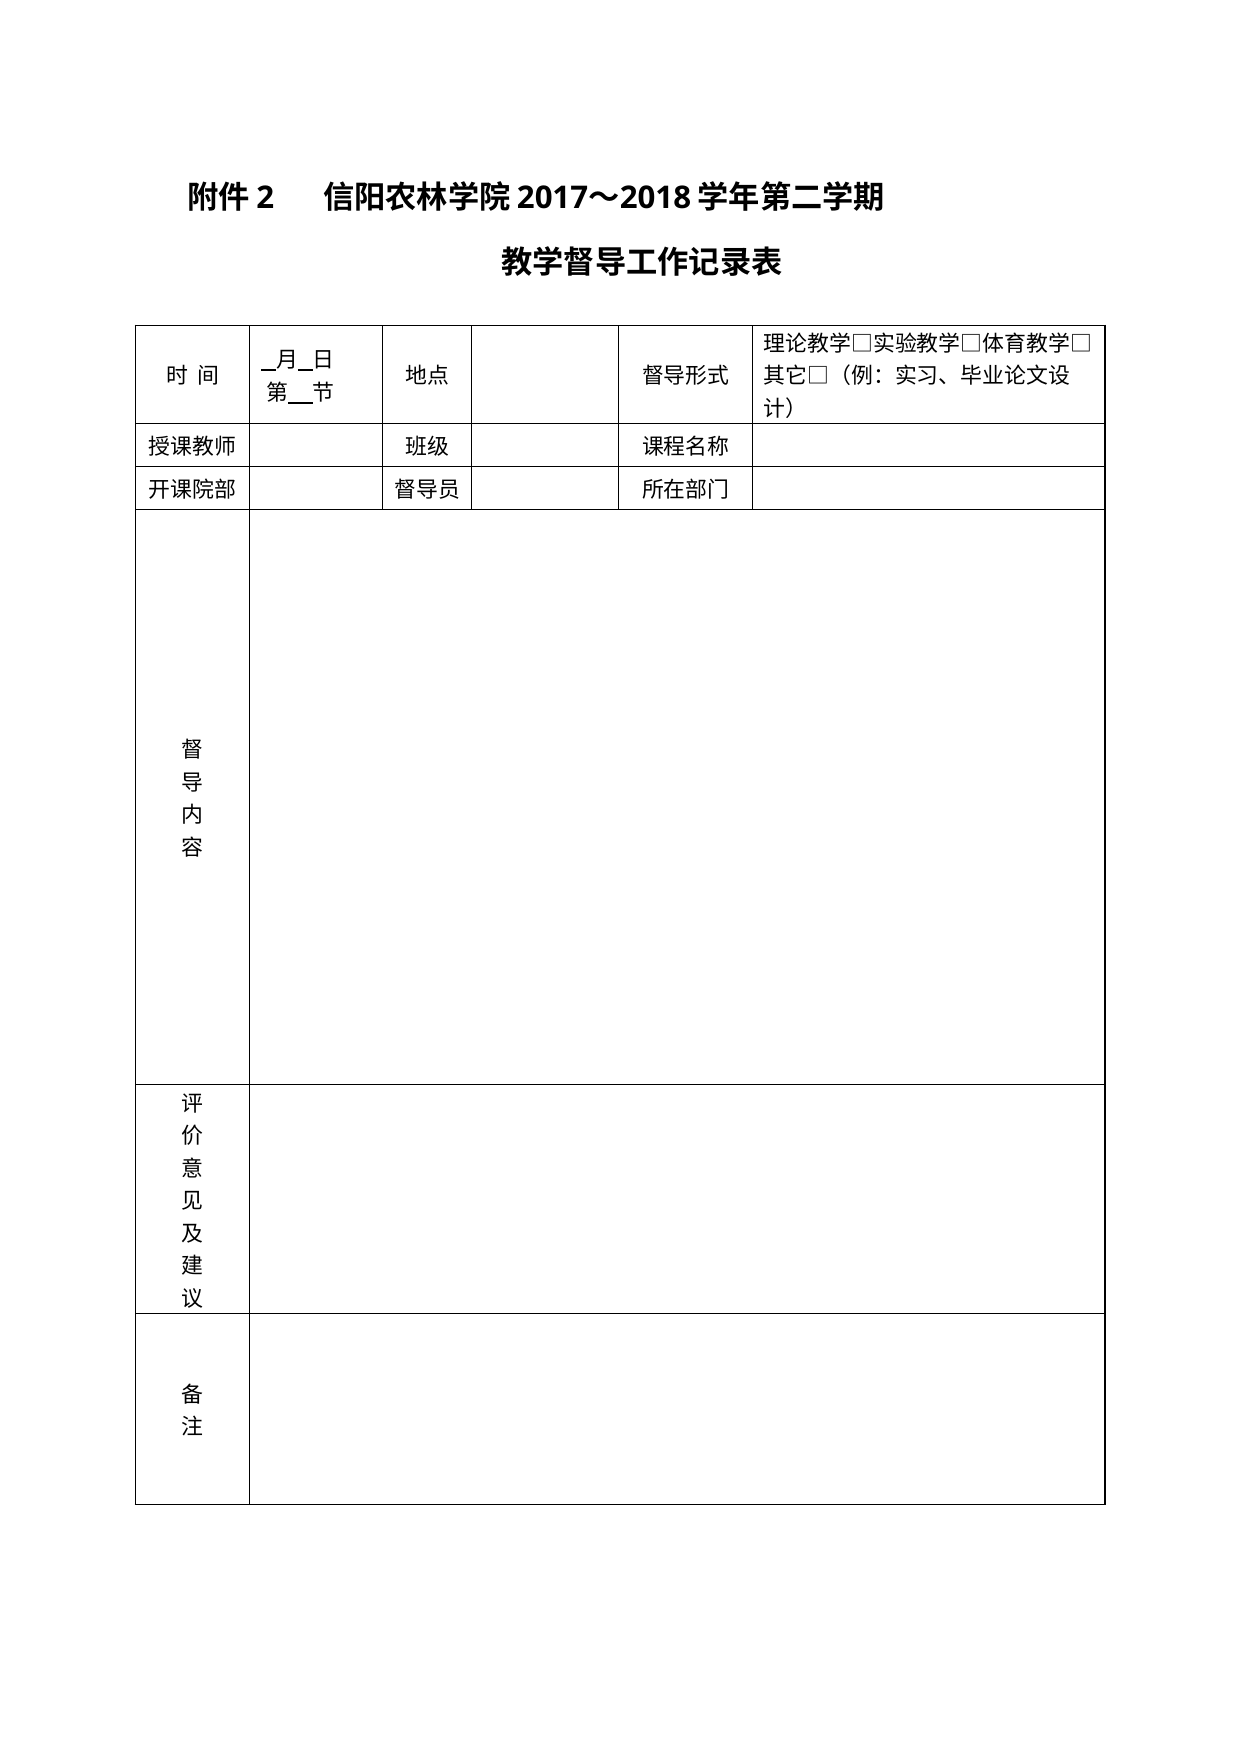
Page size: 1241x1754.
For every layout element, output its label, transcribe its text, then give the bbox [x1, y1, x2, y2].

table_cell 课程名称 [619, 424, 752, 466]
table_cell 评 价 意 见 及 建 议 [136, 1085, 249, 1313]
table_cell 开课院部 [136, 467, 249, 508]
table_header 月 日 第 节 [250, 326, 382, 423]
table_header 理论教学□实验教学□体育教学□ 其它□（例：实习、毕业论文设计） [753, 326, 1104, 423]
table_cell [250, 1314, 1104, 1504]
table_header 督导形式 [619, 326, 752, 423]
table_cell [250, 424, 382, 466]
text 附件2 信阳农林学院2017～2018学年第二学期 [187, 162, 1053, 227]
table_cell [472, 467, 618, 508]
table_cell [250, 510, 1104, 1084]
table_cell [753, 424, 1104, 466]
table_cell 授课教师 [136, 424, 249, 466]
table_cell [250, 1085, 1104, 1313]
table_cell [250, 467, 382, 508]
table_cell 备 注 [136, 1314, 249, 1504]
table_header 地点 [383, 326, 471, 423]
table_cell 督 导 内 容 [136, 510, 249, 1084]
table_cell 班级 [383, 424, 471, 466]
text 教学督导工作记录表 [187, 227, 1053, 292]
table_header [472, 326, 618, 423]
table_cell 督导员 [383, 467, 471, 508]
table_cell [753, 467, 1104, 508]
table_header 时 间 [136, 326, 249, 423]
table_cell 所在部门 [619, 467, 752, 508]
table_cell [472, 424, 618, 466]
